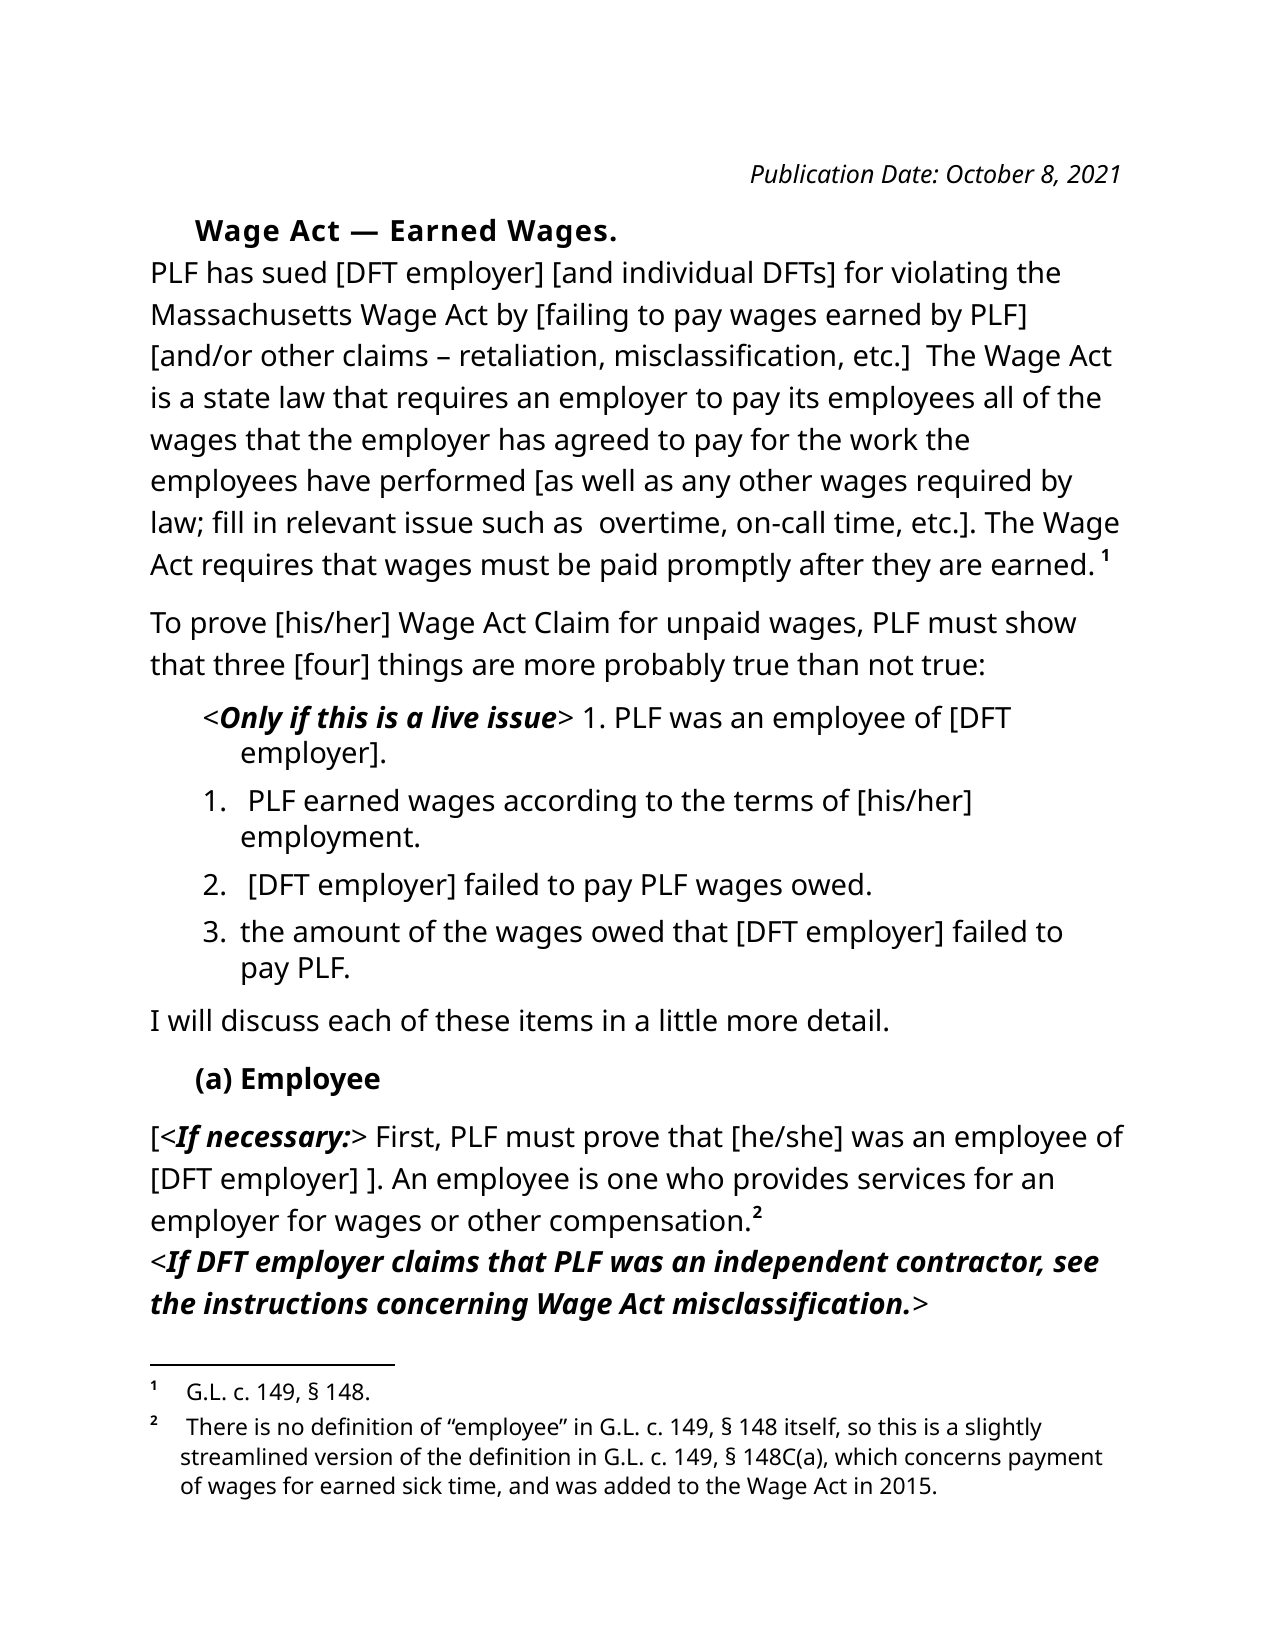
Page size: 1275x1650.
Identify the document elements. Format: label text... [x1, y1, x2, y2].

list the amount of the wages owed that [DFT employer] failed to pay PLF. [202, 914, 1080, 985]
list [DFT employer] failed to pay PLF wages owed. [202, 867, 1080, 902]
text [<If necessary:> First, PLF must prove that [he/she] was an employee of [DFT employer] ]. An employee is one who provides services for an employer for wages or other compensation. <If DFT employer claims that PLF was an independent contractor, see the instructions concerning Wage Act misclassification.> [150, 1114, 1125, 1323]
text To prove [his/her] Wage Act Claim for unpaid wages, PLF must show that three [four] things are more probably true than not true: [150, 600, 1125, 683]
text I will discuss each of these items in a little more detail. [150, 998, 1125, 1039]
text Wage Act — Earned Wages. [150, 208, 1125, 250]
list Employee [195, 1056, 1125, 1098]
text Publication Date: October 8, 2021 [150, 150, 1125, 192]
list PLF earned wages according to the terms of [his/her] employment. [202, 783, 1080, 854]
text <Only if this is a live issue> 1. PLF was an employee of [DFT employer]. [202, 700, 1080, 771]
text PLF has sued [DFT employer] [and individual DFTs] for violating the Massachusetts Wage Act by [failing to pay wages earned by PLF] [and/or other claims – retaliation, misclassification, etc.] The Wage Act is a state law that requires an employer to pay its employees all of the wages that the employer has agreed to pay for the work the employees have performed [as well as any other wages required by law; fill in relevant issue such as overtime, on-call time, etc.]. The Wage Act requires that wages must be paid promptly after they are earned. [150, 250, 1125, 583]
